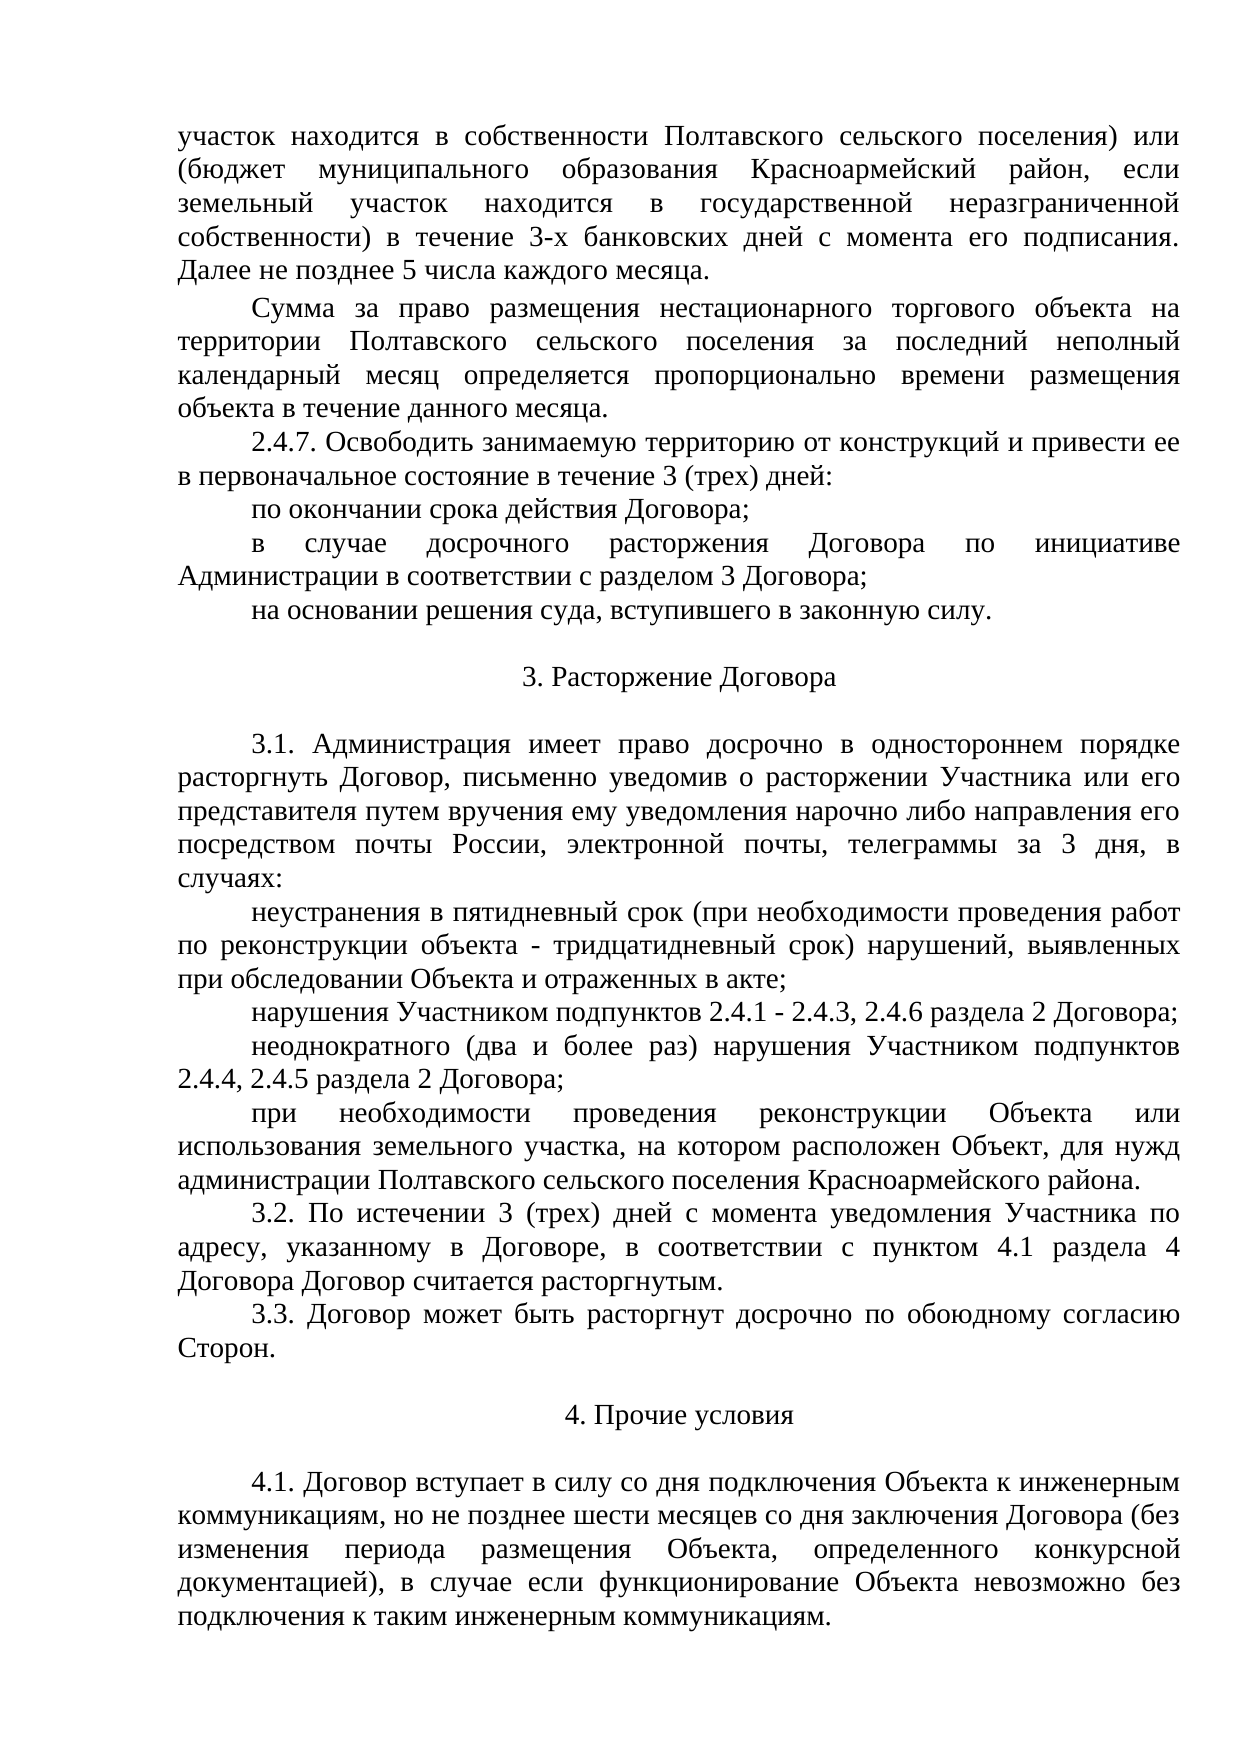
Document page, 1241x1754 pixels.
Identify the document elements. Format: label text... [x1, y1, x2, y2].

text 4. Прочие условия [177, 1397, 1181, 1430]
text нарушения Участником подпунктов 2.4.1 - 2.4.3, 2.4.6 раздела 2 Договора; [177, 994, 1181, 1028]
text в случае досрочного расторжения Договора по инициативе Администрации в соответствии с разделом 3 Договора; [177, 525, 1181, 592]
text Сумма за право размещения нестационарного торгового объекта на территории Полтавского сельского поселения за последний неполный календарный месяц определяется пропорционально времени размещения объекта в течение данного месяца. [177, 290, 1181, 424]
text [177, 118, 1181, 286]
text 4.1. Договор вступает в силу со дня подключения Объекта к инженерным коммуникациям, но не позднее шести месяцев со дня заключения Договора (без изменения периода размещения Объекта, определенного конкурсной документацией), в случае если функционирование Объекта невозможно без подключения к таким инженерным коммуникациям. [177, 1464, 1181, 1632]
text 3. Расторжение Договора [177, 659, 1181, 692]
text 3.1. Администрация имеет право досрочно в одностороннем порядке расторгнуть Договор, письменно уведомив о расторжении Участника или его представителя путем вручения ему уведомления нарочно либо направления его посредством почты России, электронной почты, телеграммы за 3 дня, в случаях: [177, 726, 1181, 894]
text неоднократного (два и более раз) нарушения Участником подпунктов 2.4.4, 2.4.5 раздела 2 Договора; [177, 1028, 1181, 1095]
text при необходимости проведения реконструкции Объекта или использования земельного участка, на котором расположен Объект, для нужд администрации Полтавского сельского поселения Красноармейского района. [177, 1095, 1181, 1196]
text 3.3. Договор может быть расторгнут досрочно по обоюдному согласию Сторон. [177, 1296, 1181, 1363]
text по окончании срока действия Договора; [177, 491, 1181, 525]
text 3.2. По истечении 3 (трех) дней с момента уведомления Участника по адресу, указанному в Договоре, в соответствии с пунктом 4.1 раздела 4 Договора Договор считается расторгнутым. [177, 1196, 1181, 1296]
text 2.4.7. Освободить занимаемую территорию от конструкций и привести ее в первоначальное состояние в течение 3 (трех) дней: [177, 424, 1181, 491]
text на основании решения суда, вступившего в законную силу. [177, 592, 1181, 625]
text неустранения в пятидневный срок (при необходимости проведения работ по реконструкции объекта - тридцатидневный срок) нарушений, выявленных при обследовании Объекта и отраженных в акте; [177, 894, 1181, 994]
